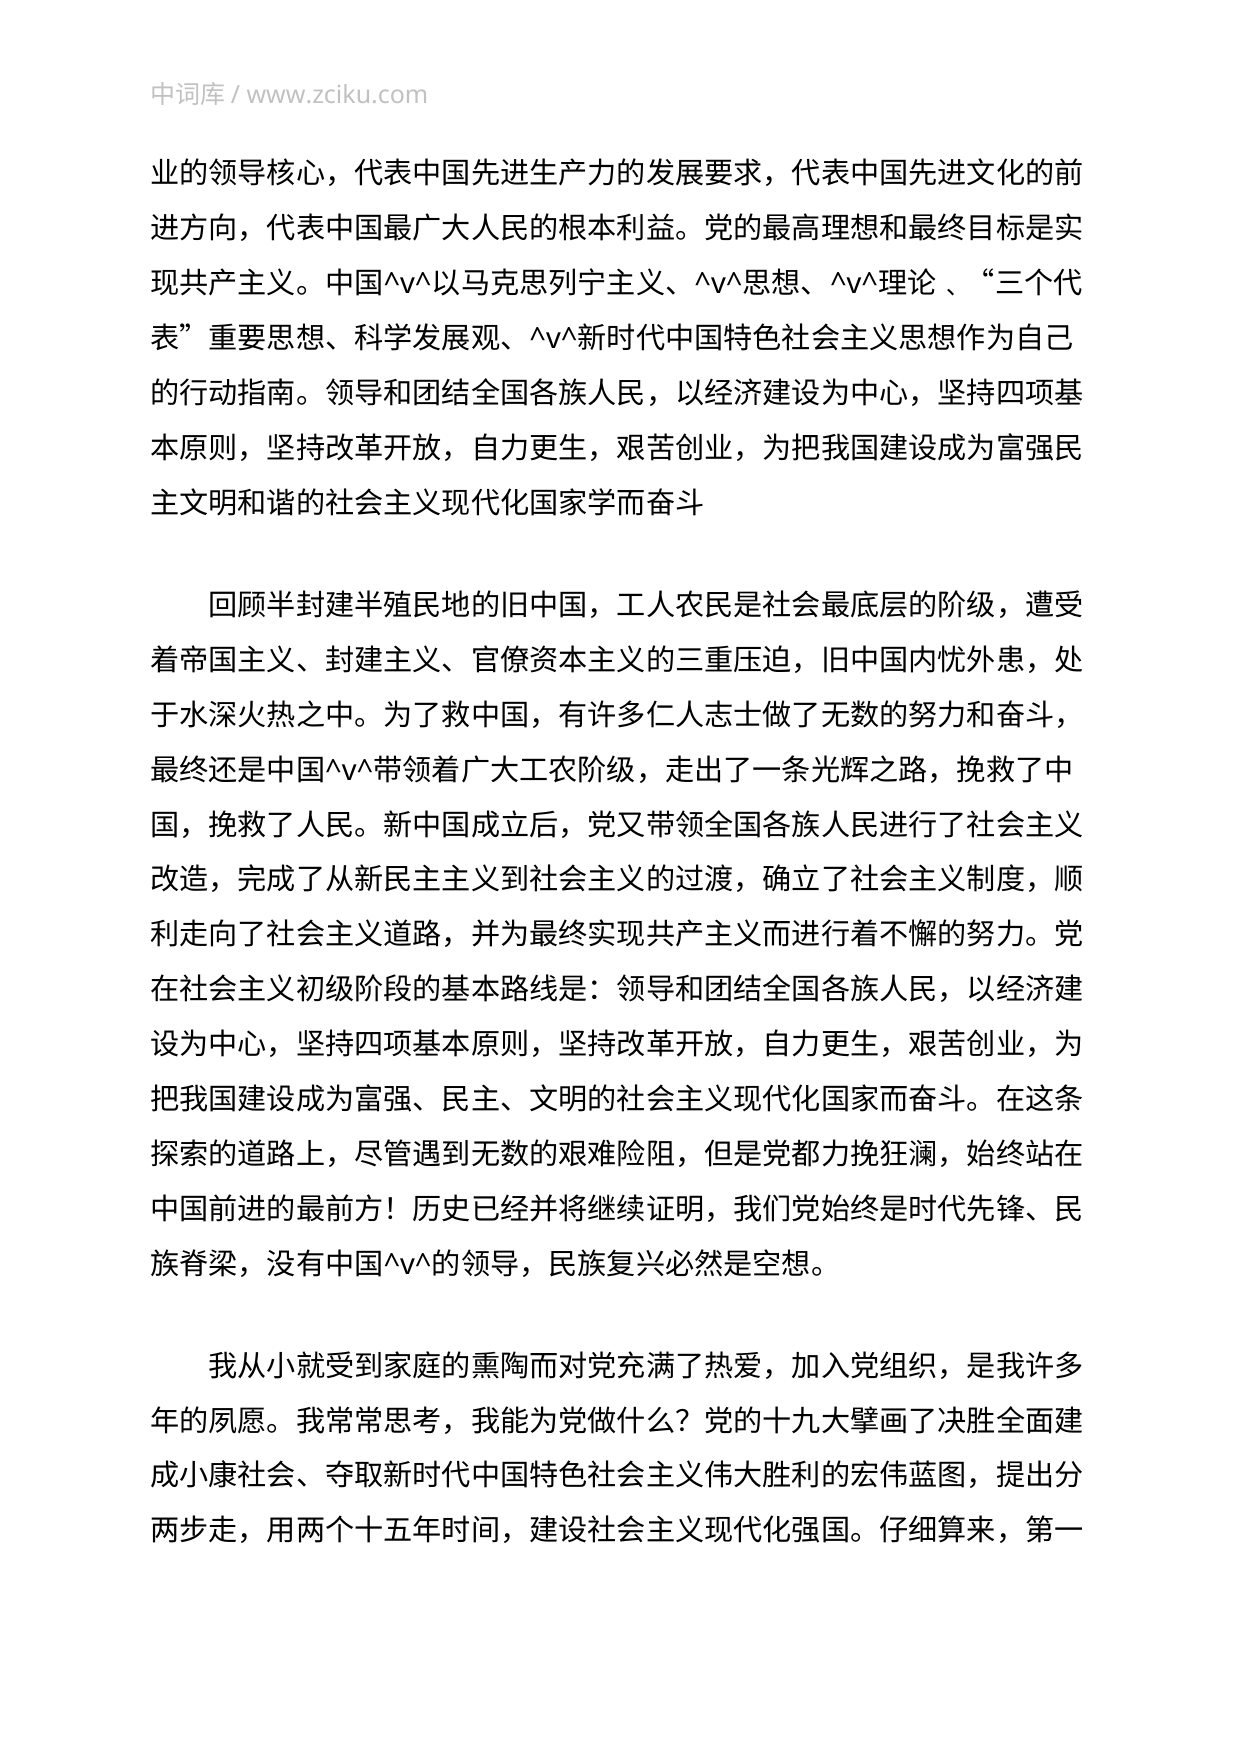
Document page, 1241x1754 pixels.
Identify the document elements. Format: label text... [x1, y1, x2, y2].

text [150, 1342, 1090, 1549]
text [150, 150, 1090, 522]
text 回顾半封建半殖民地的旧中国，工人农民是社会最底层的阶级，遭受着帝国主义、封建主义、官僚资本主义的三重压迫，旧中国内忧外患，处于水深火热之中。为了救中国，有许多仁人志士做了无数的努力和奋斗，最终还是中国^v^带领着广大工农阶级，走出了一条光辉之路，挽救了中国，挽救了人民。新中国成立后，党又带领全国各族人民进行了社会主义改造，完成了从新民主主义到社会主义的过渡，确立了社会主义制度，顺利走向了社会主义道路，并为最终实现共产主义而进行着不懈的努力。党在社会主义初级阶段的基本路线是：领导和团结全国各族人民，以经济建设为中心，坚持四项基本原则，坚持改革开放，自力更生，艰苦创业，为把我国建设成为富强、民主、文明的社会主义现代化国家而奋斗。在这条探索的道路上，尽管遇到无数的艰难险阻，但是党都力挽狂澜，始终站在中国前进的最前方！历史已经并将继续证明，我们党始终是时代先锋、民族脊梁，没有中国^v^的领导，民族复兴必然是空想。 [150, 581, 1090, 1283]
